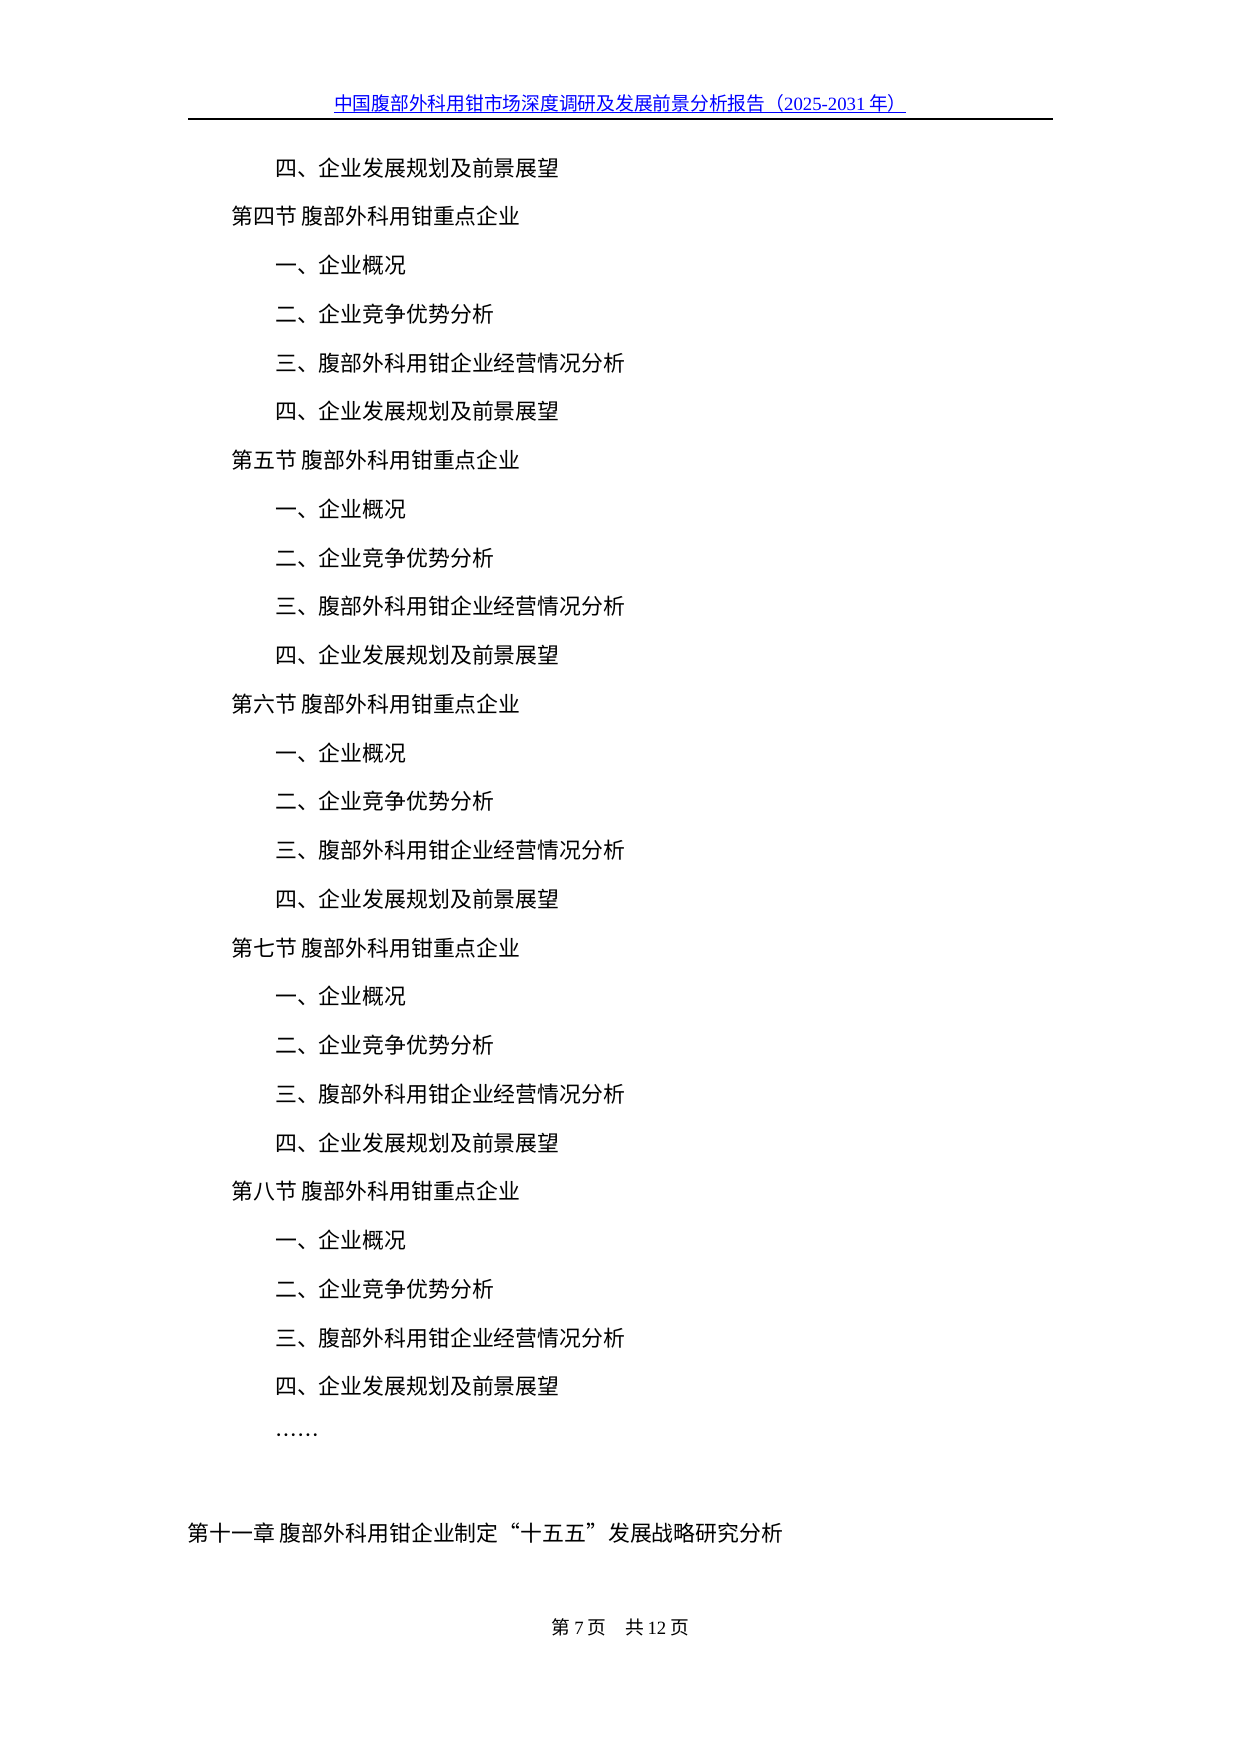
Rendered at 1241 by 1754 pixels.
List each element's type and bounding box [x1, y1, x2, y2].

text [187, 150, 1053, 1548]
